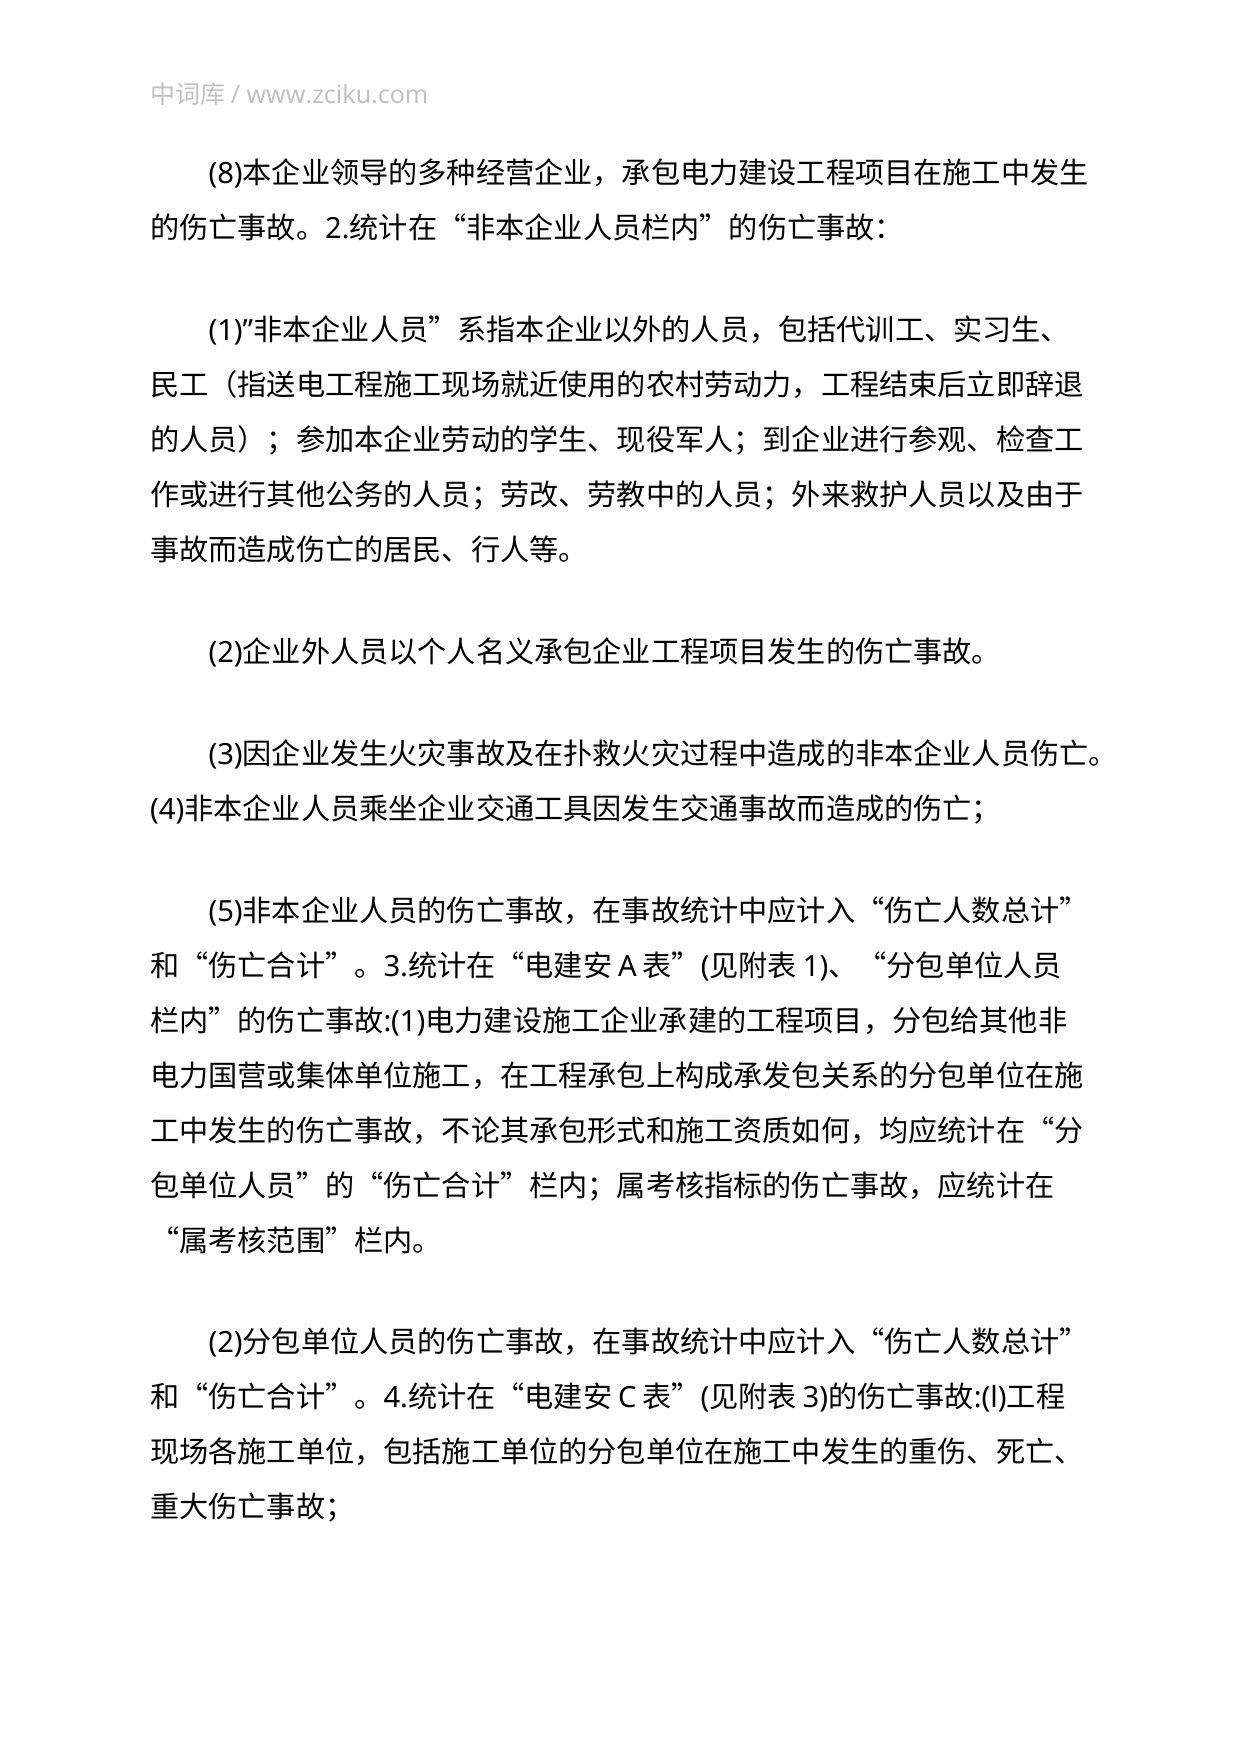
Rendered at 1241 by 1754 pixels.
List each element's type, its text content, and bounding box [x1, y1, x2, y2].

text (5)非本企业人员的伤亡事故，在事故统计中应计入“伤亡人数总计”和“伤亡合计”。3.统计在“电建安A表”(见附表1)、“分包单位人员栏内”的伤亡事故:(1)电力建设施工企业承建的工程项目，分包给其他非电力国营或集体单位施工，在工程承包上构成承发包关系的分包单位在施工中发生的伤亡事故，不论其承包形式和施工资质如何，均应统计在“分包单位人员”的“伤亡合计”栏内；属考核指标的伤亡事故，应统计在“属考核范围”栏内。 [150, 887, 1090, 1259]
text (1)”非本企业人员”系指本企业以外的人员，包括代训工、实习生、民工（指送电工程施工现场就近使用的农村劳动力，工程结束后立即辞退的人员）；参加本企业劳动的学生、现役军人；到企业进行参观、检查工作或进行其他公务的人员；劳改、劳教中的人员；外来救护人员以及由于事故而造成伤亡的居民、行人等。 [150, 307, 1090, 569]
text (2)企业外人员以个人名义承包企业工程项目发生的伤亡事故。 [150, 628, 1090, 671]
text (2)分包单位人员的伤亡事故，在事故统计中应计入“伤亡人数总计”和“伤亡合计”。4.统计在“电建安C表”(见附表3)的伤亡事故:(l)工程现场各施工单位，包括施工单位的分包单位在施工中发生的重伤、死亡、重大伤亡事故； [150, 1319, 1090, 1526]
text (3)因企业发生火灾事故及在扑救火灾过程中造成的非本企业人员伤亡。(4)非本企业人员乘坐企业交通工具因发生交通事故而造成的伤亡； [150, 730, 1090, 828]
text (8)本企业领导的多种经营企业，承包电力建设工程项目在施工中发生的伤亡事故。2.统计在“非本企业人员栏内”的伤亡事故： [150, 150, 1090, 247]
